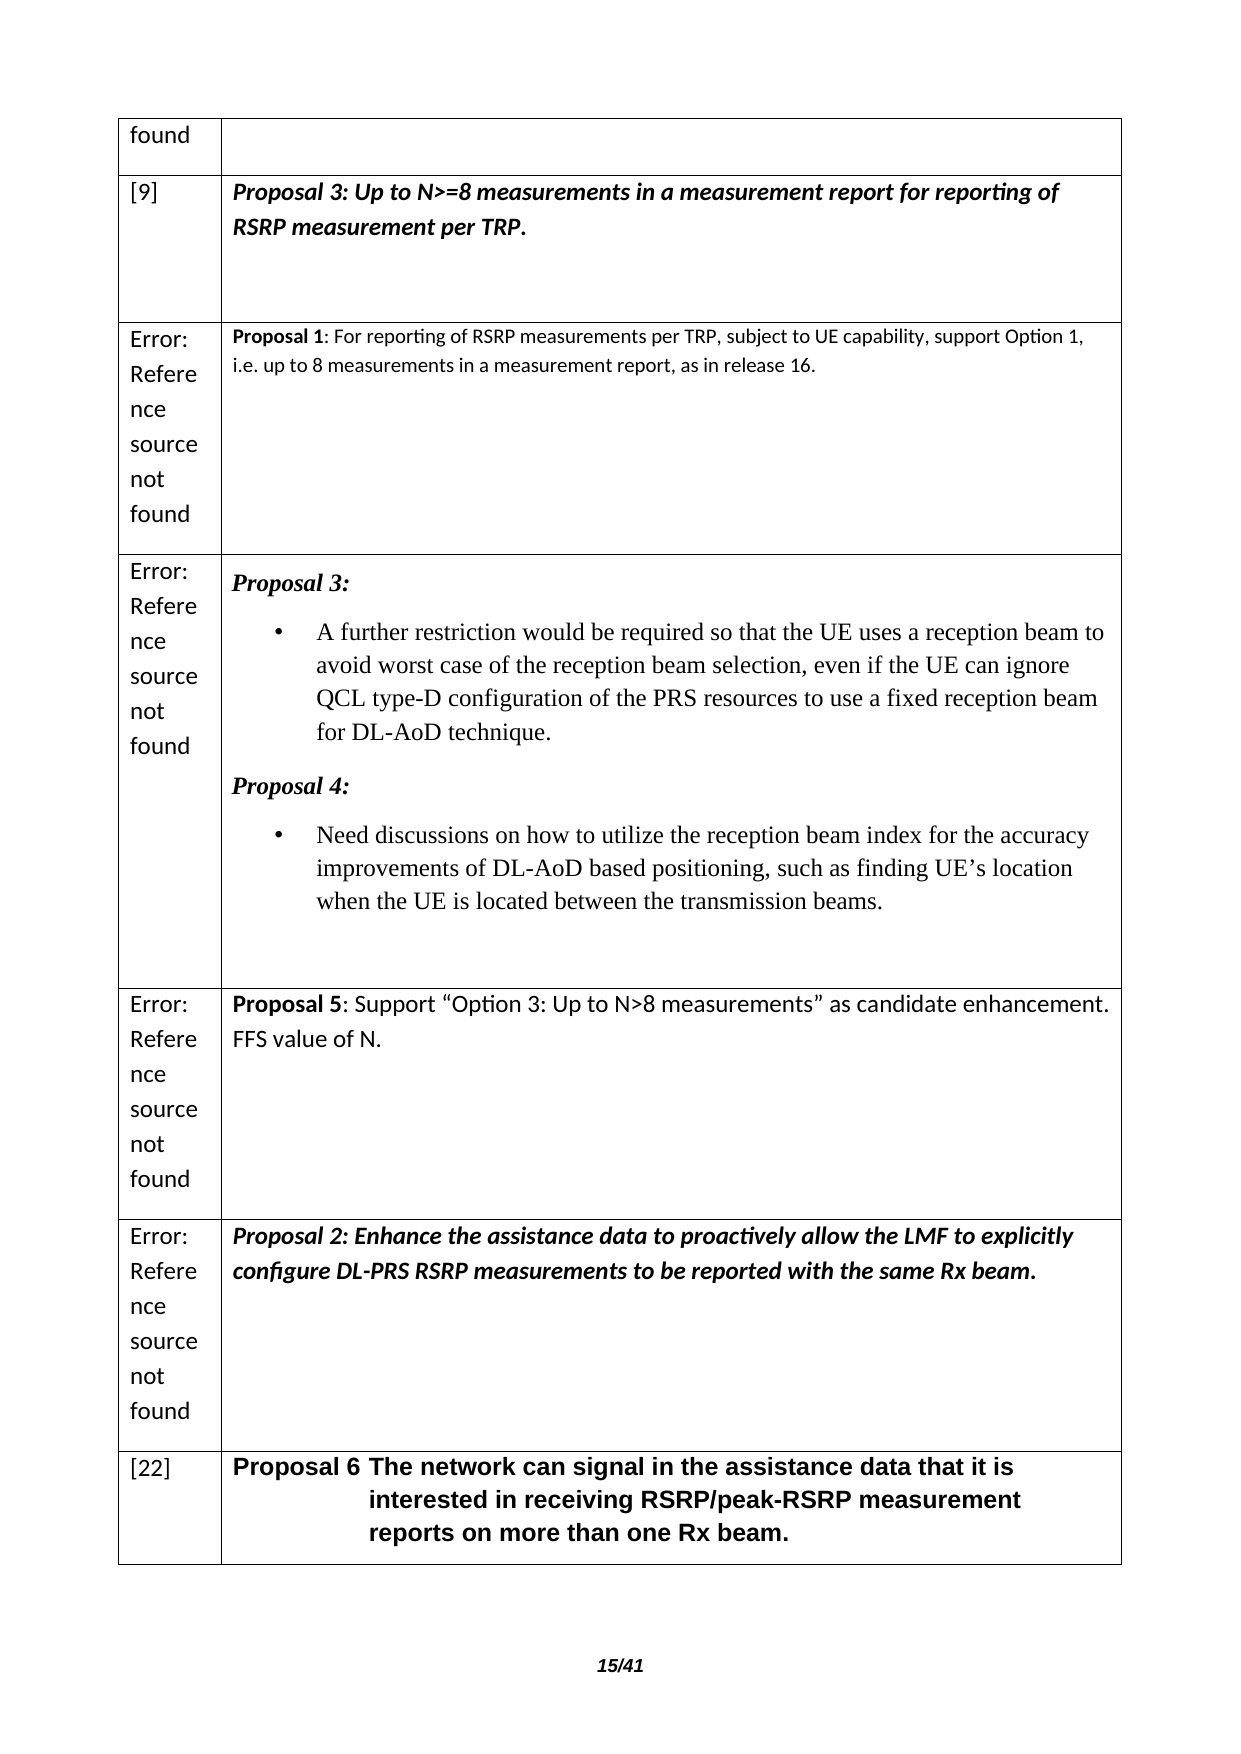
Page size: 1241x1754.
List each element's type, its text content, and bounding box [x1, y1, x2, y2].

table_cell Proposal 2: Enhance the assistance data to proactively allow the LMF to explicitly configure DL-PRS RSRP measurements to be reported with the same Rx beam. [222, 1220, 1121, 1451]
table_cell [222, 1452, 1121, 1563]
table_cell Proposal 3: Up to N>=8 measurements in a measurement report for reporting of RSRP measurement per TRP. [222, 176, 1121, 322]
table_cell Proposal 3: A further restriction would be required so that the UE uses a reception beam to avoid worst case of the reception beam selection, even if the UE can ignore QCL type-D configuration of the PRS resources to use a fixed reception beam for DL-AoD technique. Proposal 4: Need discussions on how to utilize the reception beam index for the accuracy improvements of DL-AoD based positioning, such as finding UE’s location when the UE is located between the transmission beams. [222, 555, 1121, 988]
table_cell Proposal 1: For reporting of RSRP measurements per TRP, subject to UE capability, support Option 1, i.e. up to 8 measurements in a measurement report, as in release 16. [222, 323, 1121, 554]
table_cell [222, 119, 1121, 175]
table_cell Proposal 5: Support “Option 3: Up to N>8 measurements” as candidate enhancement. FFS value of N. [222, 989, 1121, 1219]
